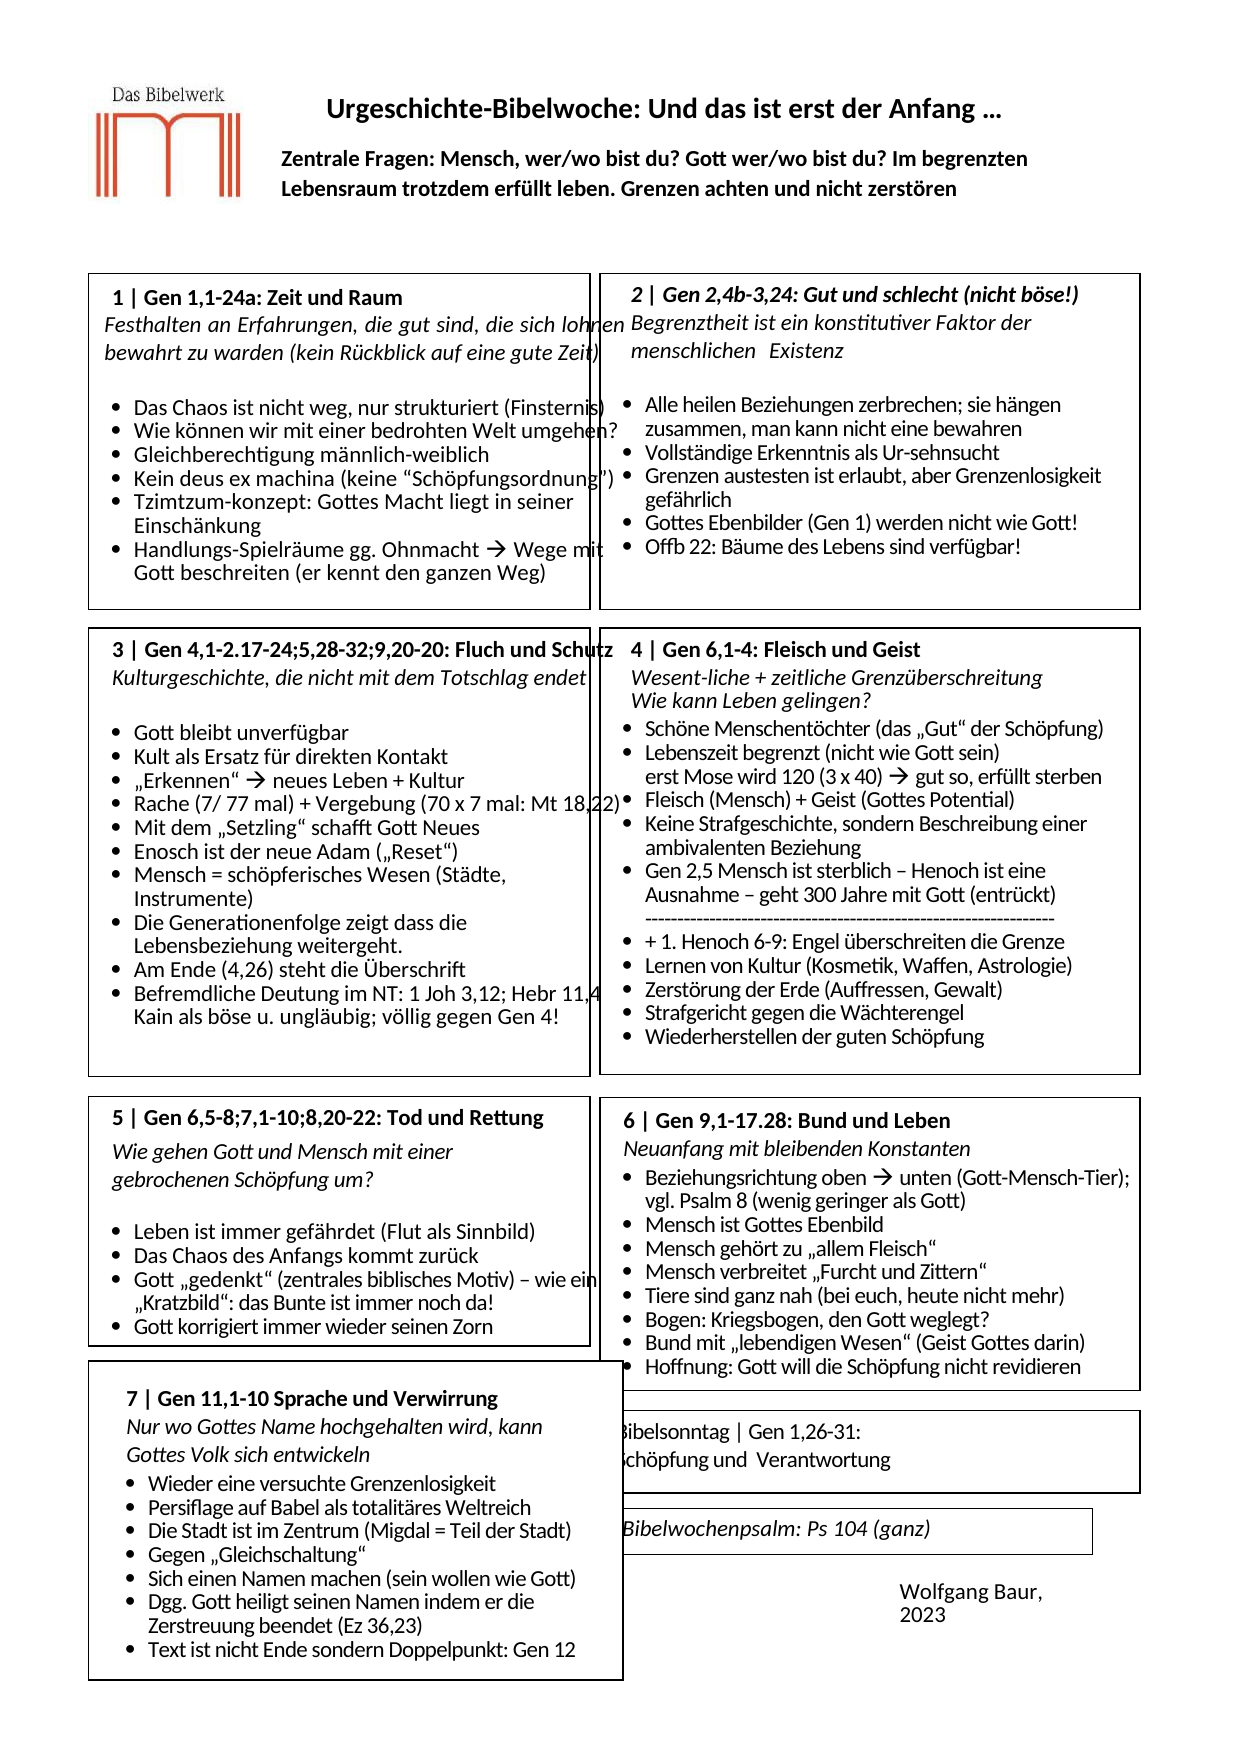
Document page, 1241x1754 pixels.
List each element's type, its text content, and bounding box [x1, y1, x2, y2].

table_header Bibelsonntag | Gen 1,26-31: Schöpfung und Verantwortung [624, 1411, 1139, 1492]
table_header 6 | Gen 9,1-17.28: Bund und Leben Neuanfang mit bleibenden Konstanten Beziehungsrichtung oben unten (Gott-Mensch-Tier); vgl. Psalm 8 (wenig geringer als Gott) Mensch ist Gottes Ebenbild Mensch gehört zu „allem Fleisch“ Mensch verbreitet „Furcht und Zittern“ Tiere sind ganz nah (bei euch, heute nicht mehr) Bogen: Kriegsbogen, den Gott weglegt? Bund mit „lebendigen Wesen“ (Geist Gottes darin) Hoffnung: Gott will die Schöpfung nicht revidieren [601, 1098, 1139, 1389]
text Bibelwochenpsalm: Ps 104 (ganz) [624, 1509, 1092, 1554]
table_header 5 | Gen 6,5-8;7,1-10;8,20-22: Tod und Rettung Wie gehen Gott und Mensch mit einer gebrochenen Schöpfung um? Leben ist immer gefährdet (Flut als Sinnbild) Das Chaos des Anfangs kommt zurück Gott „gedenkt“ (zentrales biblisches Motiv) – wie ein „Kratzbild“: das Bunte ist immer noch da! Gott korrigiert immer wieder seinen Zorn [89, 1097, 589, 1345]
text Wolfgang Baur, 2023 [899, 1581, 1092, 1628]
table_header 4 | Gen 6,1-4: Fleisch und Geist Wesent-liche + zeitliche Grenzüberschreitung Wie kann Leben gelingen? Schöne Menschentöchter (das „Gut“ der Schöpfung) Lebenszeit begrenzt (nicht wie Gott sein) erst Mose wird 120 (3 x 40) gut so, erfüllt sterben Fleisch (Mensch) + Geist (Gottes Potential) Keine Strafgeschichte, sondern Beschreibung einer ambivalenten Beziehung Gen 2,5 Mensch ist sterblich – Henoch ist eine Ausnahme – geht 300 Jahre mit Gott (entrückt) ---------------------------------------------------------------- + 1. Henoch 6-9: Engel überschreiten die Grenze Lernen von Kultur (Kosmetik, Waffen, Astrologie) Zerstörung der Erde (Auffressen, Gewalt) Strafgericht gegen die Wächterengel Wiederherstellen der guten Schöpfung [601, 629, 1139, 1074]
picture [88, 83, 244, 204]
table_header 3 | Gen 4,1-2.17-24;5,28-32;9,20-20: Fluch und Schutz Kulturgeschichte, die nicht mit dem Totschlag endet Gott bleibt unverfügbar Kult als Ersatz für direkten Kontakt „Erkennen“ neues Leben + Kultur Rache (7/ 77 mal) + Vergebung (70 x 7 mal: Mt 18,22) Mit dem „Setzling“ schafft Gott Neues Enosch ist der neue Adam („Reset“) Mensch = schöpferisches Wesen (Städte, Instrumente) Die Generationenfolge zeigt dass die Lebensbeziehung weitergeht. Am Ende (4,26) steht die Überschrift Befremdliche Deutung im NT: 1 Joh 3,12; Hebr 11,4 Kain als böse u. ungläubig; völlig gegen Gen 4! [89, 629, 589, 1076]
table_header Urgeschichte-Bibelwoche: Und das ist erst der Anfang … Zentrale Fragen: Mensch, wer/wo bist du? Gott wer/wo bist du? Im begrenzten Lebensraum trotzdem erfüllt leben. Grenzen achten und nicht zerstören [244, 83, 1092, 204]
table_header 1 | Gen 1,1-24a: Zeit und Raum Festhalten an Erfahrungen, die gut sind, die sich lohnen bewahrt zu warden (kein Rückblick auf eine gute Zeit) Das Chaos ist nicht weg, nur strukturiert (Finsternis) Wie können wir mit einer bedrohten Welt umgehen? Gleichberechtigung männlich-weiblich Kein deus ex machina (keine “Schöpfungsordnung”) Tzimtzum-konzept: Gottes Macht liegt in seiner Einschänkung Handlungs-Spielräume gg. Ohnmacht Wege mit Gott beschreiten (er kennt den ganzen Weg) [89, 274, 589, 608]
table_header 2 | Gen 2,4b-3,24: Gut und schlecht (nicht böse!) Begrenztheit ist ein konstitutiver Faktor der menschlichen Existenz Alle heilen Beziehungen zerbrechen; sie hängen zusammen, man kann nicht eine bewahren Vollständige Erkenntnis als Ur-sehnsucht Grenzen austesten ist erlaubt, aber Grenzenlosigkeit gefährlich Gottes Ebenbilder (Gen 1) werden nicht wie Gott! Offb 22: Bäume des Lebens sind verfügbar! [601, 274, 1139, 608]
